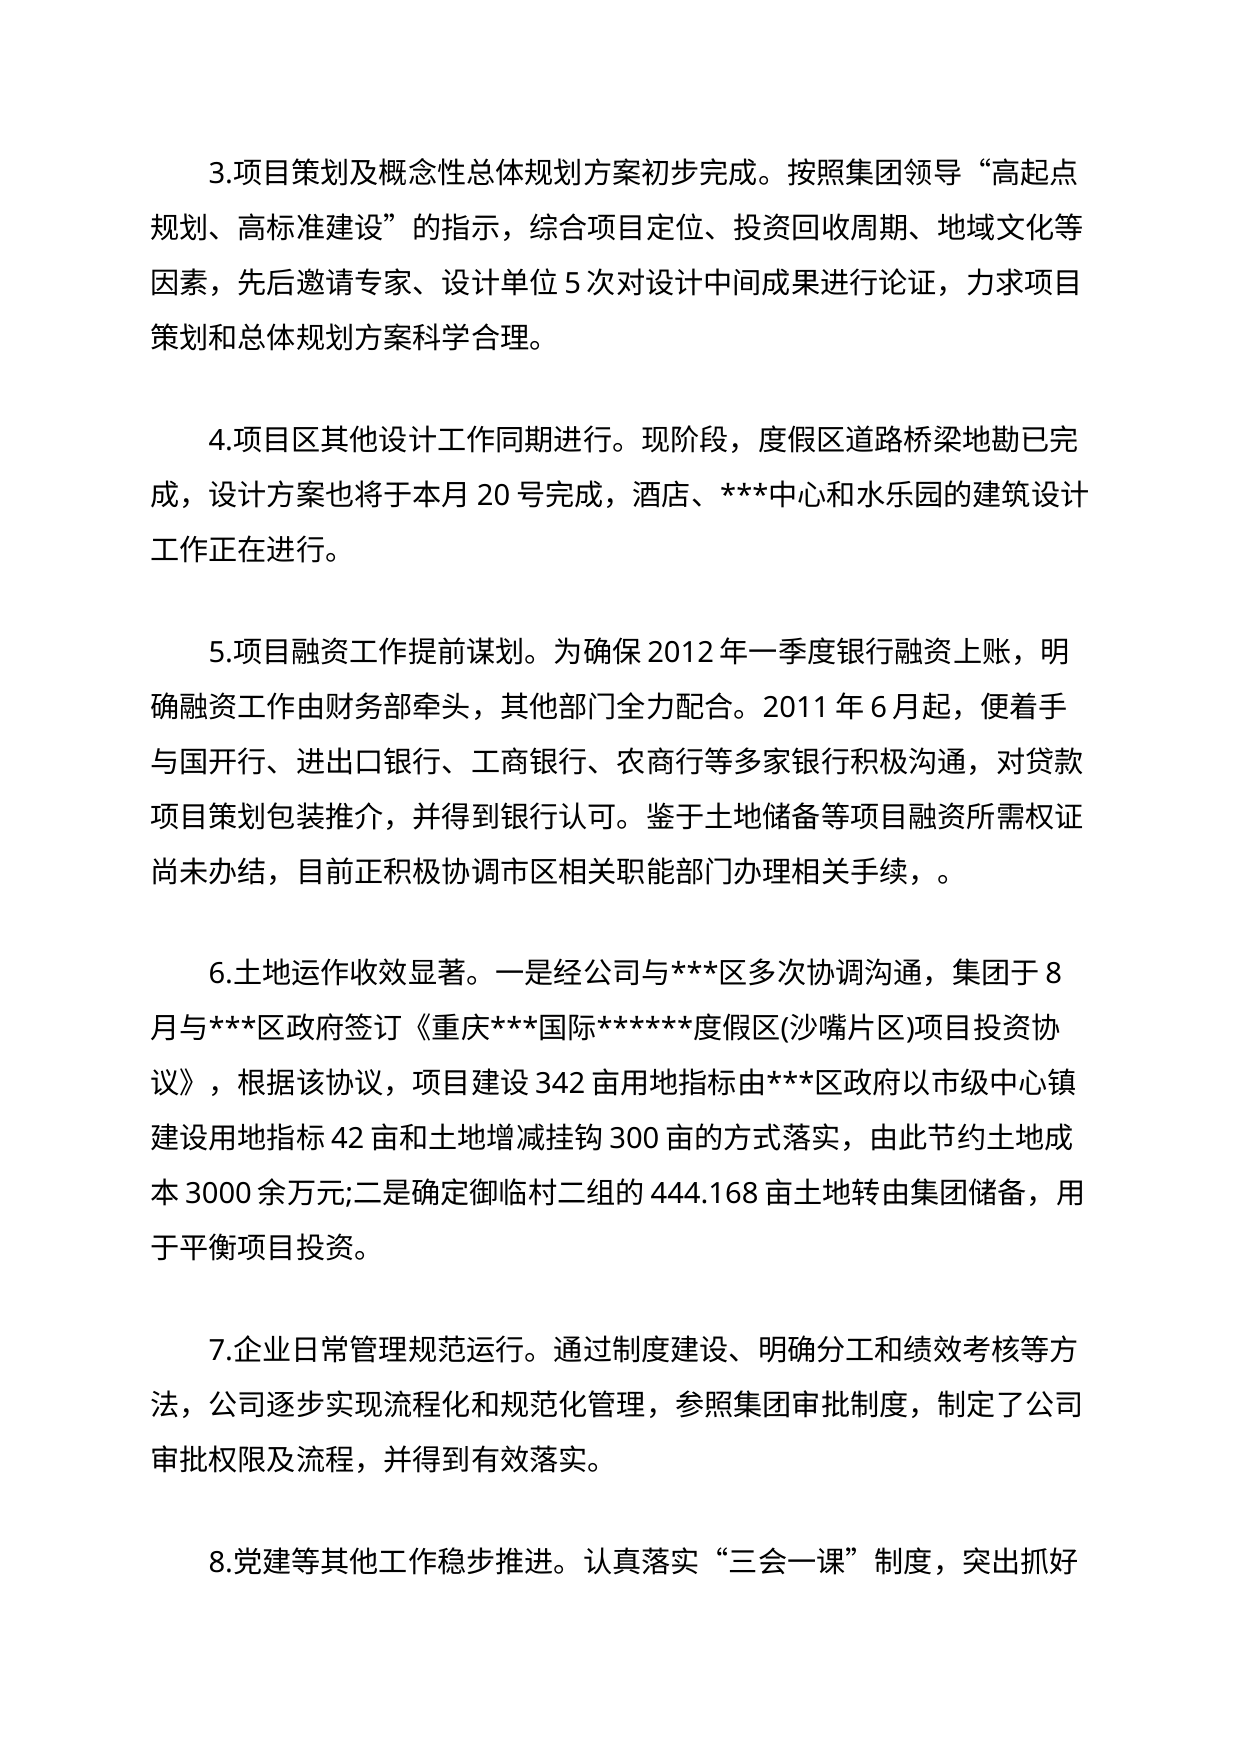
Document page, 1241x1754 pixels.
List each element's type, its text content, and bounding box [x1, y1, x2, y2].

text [150, 1538, 1090, 1581]
text 5.项目融资工作提前谋划。为确保2012年一季度银行融资上账，明确融资工作由财务部牵头，其他部门全力配合。2011年6月起，便着手与国开行、进出口银行、工商银行、农商行等多家银行积极沟通，对贷款项目策划包装推介，并得到银行认可。鉴于土地储备等项目融资所需权证尚未办结，目前正积极协调市区相关职能部门办理相关手续，。 [150, 628, 1090, 891]
text 4.项目区其他设计工作同期进行。现阶段，度假区道路桥梁地勘已完成，设计方案也将于本月20号完成，酒店、***中心和水乐园的建筑设计工作正在进行。 [150, 417, 1090, 569]
text 7.企业日常管理规范运行。通过制度建设、明确分工和绩效考核等方法，公司逐步实现流程化和规范化管理，参照集团审批制度，制定了公司审批权限及流程，并得到有效落实。 [150, 1327, 1090, 1479]
text 3.项目策划及概念性总体规划方案初步完成。按照集团领导“高起点规划、高标准建设”的指示，综合项目定位、投资回收周期、地域文化等因素，先后邀请专家、设计单位5次对设计中间成果进行论证，力求项目策划和总体规划方案科学合理。 [150, 150, 1090, 357]
text 6.土地运作收效显著。一是经公司与***区多次协调沟通，集团于8月与***区政府签订《重庆***国际******度假区(沙嘴片区)项目投资协议》，根据该协议，项目建设342亩用地指标由***区政府以市级中心镇建设用地指标42亩和土地增减挂钩300亩的方式落实，由此节约土地成本3000余万元;二是确定御临村二组的444.168亩土地转由集团储备，用于平衡项目投资。 [150, 950, 1090, 1267]
